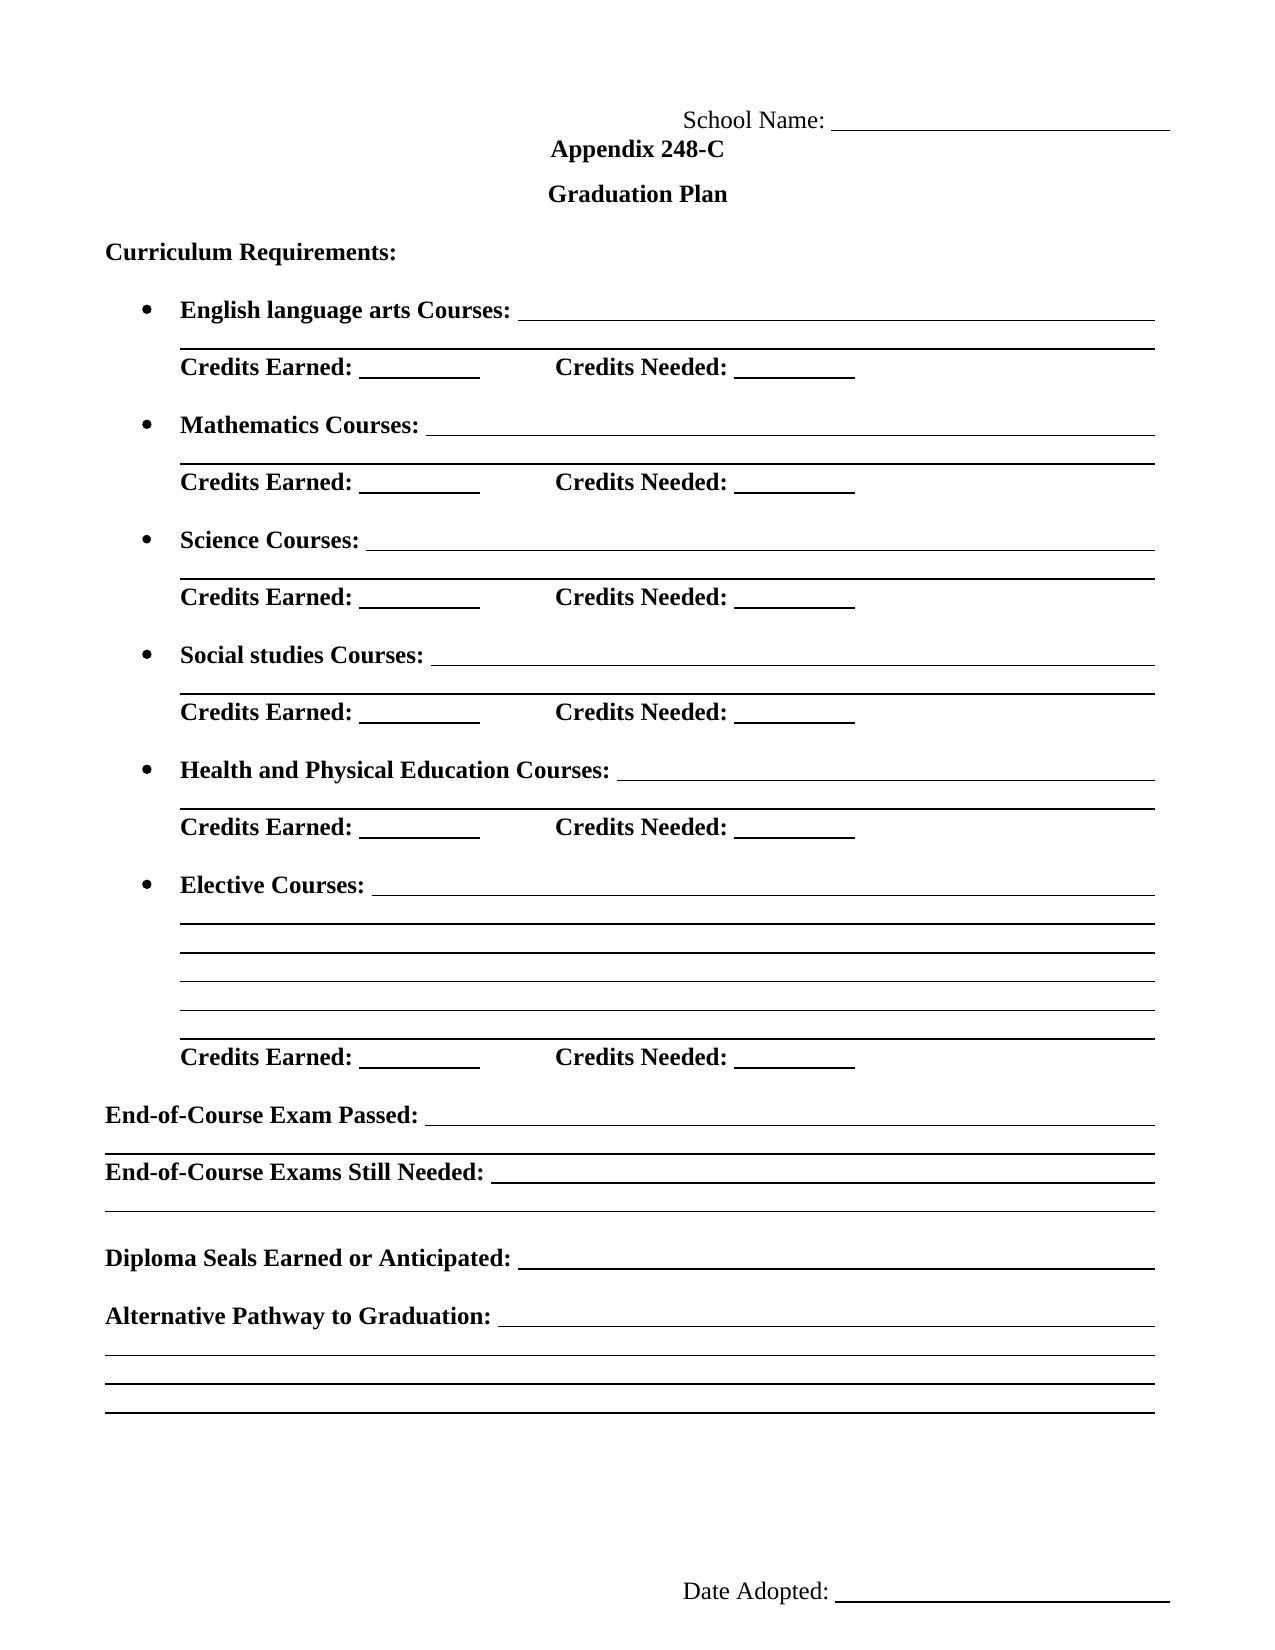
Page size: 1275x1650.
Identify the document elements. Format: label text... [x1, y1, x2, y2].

text End-of-Course Exam Passed: [105, 1100, 1170, 1157]
text Credits Earned: Credits Needed: [105, 467, 1170, 496]
list Science Courses: [142, 525, 1170, 553]
text Curriculum Requirements: [105, 237, 1170, 266]
text Alternative Pathway to Graduation: [105, 1301, 1170, 1416]
text Credits Earned: Credits Needed: [105, 697, 1170, 726]
list Social studies Courses: [142, 640, 1170, 668]
list Health and Physical Education Courses: [142, 755, 1170, 783]
text End-of-Course Exams Still Needed: [105, 1157, 1170, 1215]
text Graduation Plan [105, 179, 1170, 208]
list Mathematics Courses: [142, 410, 1170, 438]
text Credits Earned: Credits Needed: [105, 582, 1170, 611]
text Credits Earned: Credits Needed: [105, 352, 1170, 381]
text Credits Earned: Credits Needed: [105, 812, 1170, 841]
list Elective Courses: [142, 870, 1170, 1013]
list English language arts Courses: [142, 295, 1170, 323]
text Appendix 248-C [105, 134, 1170, 162]
text Credits Earned: Credits Needed: [105, 1042, 1170, 1071]
text Diploma Seals Earned or Anticipated: [105, 1243, 1170, 1272]
